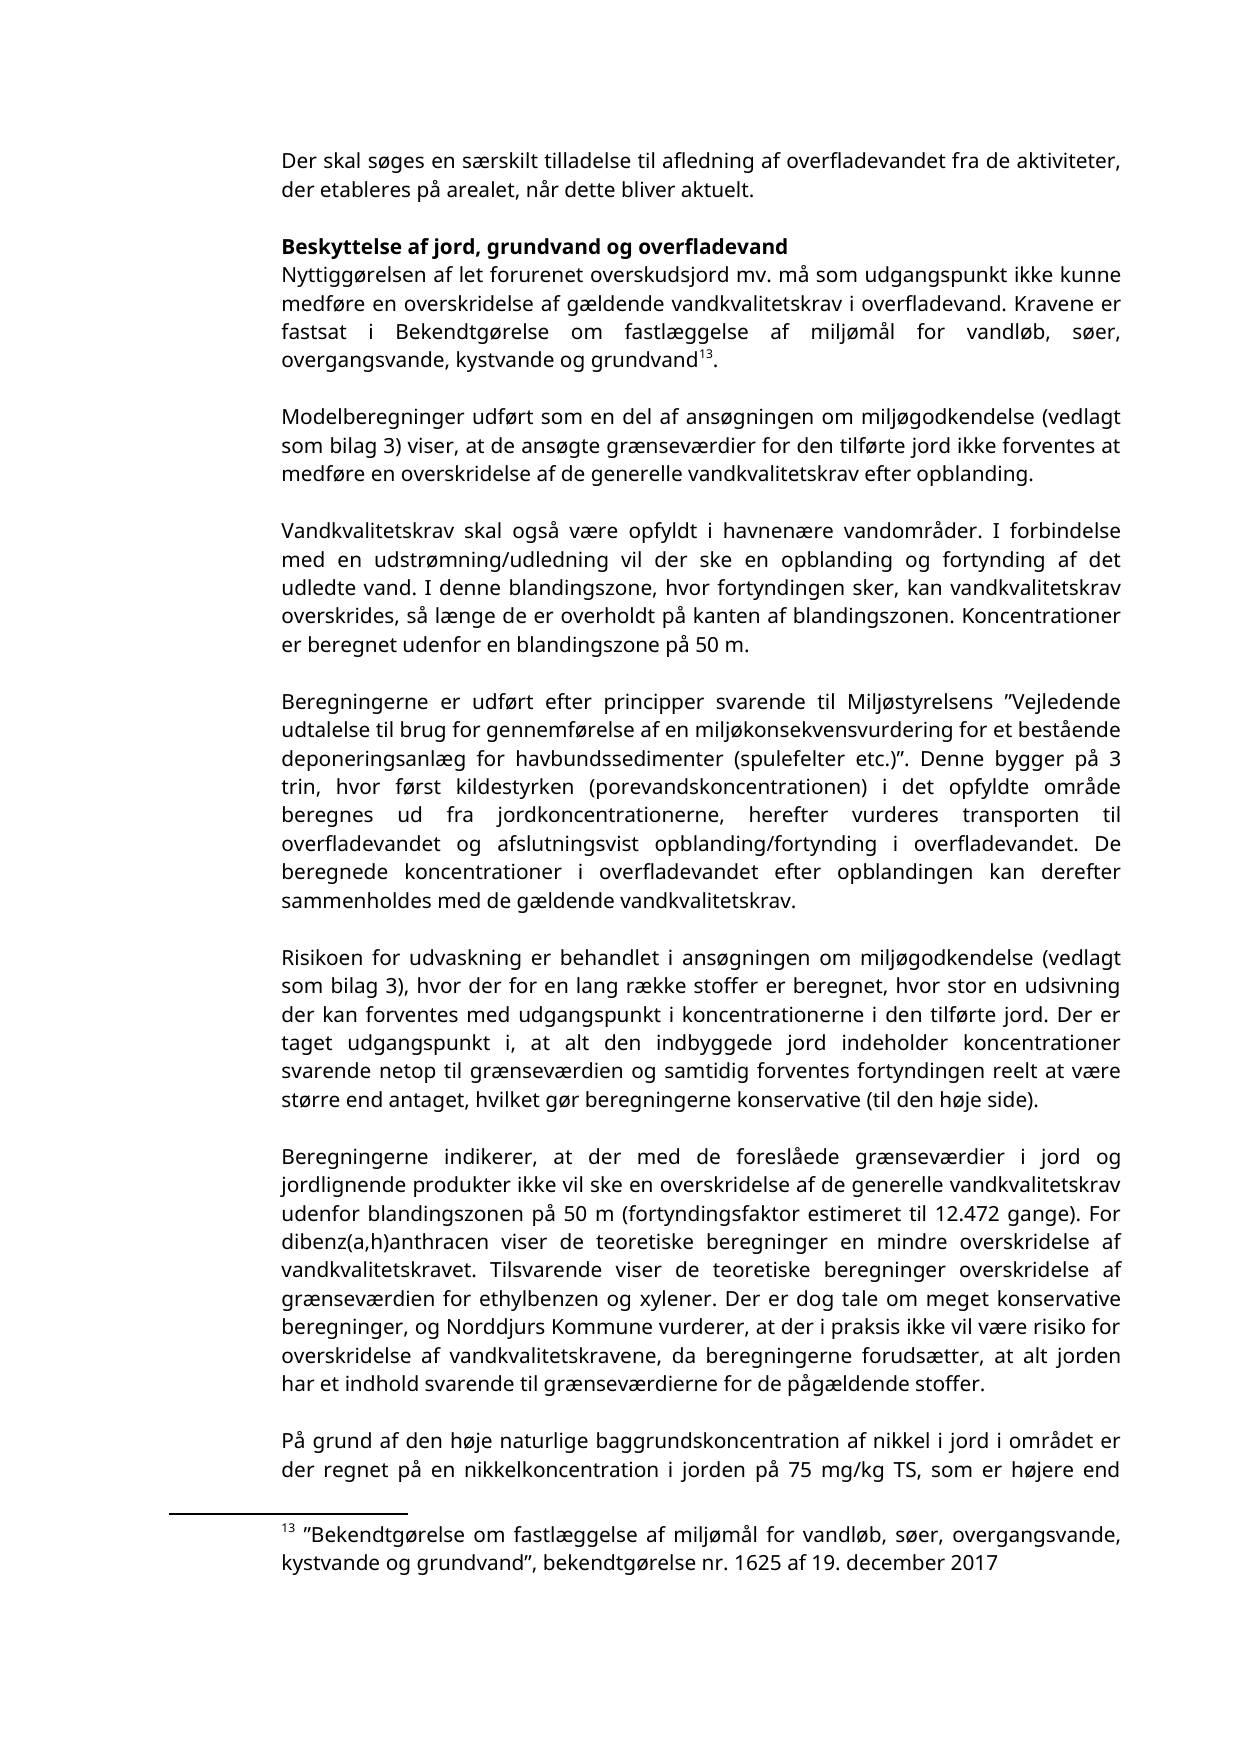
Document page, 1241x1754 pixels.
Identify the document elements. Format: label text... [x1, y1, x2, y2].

text Beregningerne er udført efter principper svarende til Miljøstyrelsens ”Vejledende udtalelse til brug for gennemførelse af en miljøkonsekvensvurdering for et bestående deponeringsanlæg for havbundssedimenter (spulefelter etc.)”. Denne bygger på 3 trin, hvor først kildestyrken (porevandskoncentrationen) i det opfyldte område beregnes ud fra jordkoncentrationerne, herefter vurderes transporten til overfladevandet og afslutningsvist opblanding/fortynding i overfladevandet. De beregnede koncentrationer i overfladevandet efter opblandingen kan derefter sammenholdes med de gældende vandkvalitetskrav. [281, 687, 1122, 914]
text Beskyttelse af jord, grundvand og overfladevand [281, 232, 1122, 260]
text Vandkvalitetskrav skal også være opfyldt i havnenære vandområder. I forbindelse med en udstrømning/udledning vil der ske en opblanding og fortynding af det udledte vand. I denne blandingszone, hvor fortyndingen sker, kan vandkvalitetskrav overskrides, så længe de er overholdt på kanten af blandingszonen. Koncentrationer er beregnet udenfor en blandingszone på 50 m. [281, 516, 1122, 658]
text Risikoen for udvaskning er behandlet i ansøgningen om miljøgodkendelse (vedlagt som bilag 3), hvor der for en lang række stoffer er beregnet, hvor stor en udsivning der kan forventes med udgangspunkt i koncentrationerne i den tilførte jord. Der er taget udgangspunkt i, at alt den indbyggede jord indeholder koncentrationer svarende netop til grænseværdien og samtidig forventes fortyndingen reelt at være større end antaget, hvilket gør beregningerne konservative (til den høje side). [281, 943, 1122, 1113]
text Beregningerne indikerer, at der med de foreslåede grænseværdier i jord og jordlignende produkter ikke vil ske en overskridelse af de generelle vandkvalitetskrav udenfor blandingszonen på 50 m (fortyndingsfaktor estimeret til 12.472 gange). For dibenz(a,h)anthracen viser de teoretiske beregninger en mindre overskridelse af vandkvalitetskravet. Tilsvarende viser de teoretiske beregninger overskridelse af grænseværdien for ethylbenzen og xylener. Der er dog tale om meget konservative beregninger, og Norddjurs Kommune vurderer, at der i praksis ikke vil være risiko for overskridelse af vandkvalitetskravene, da beregningerne forudsætter, at alt jorden har et indhold svarende til grænseværdierne for de pågældende stoffer. [281, 1142, 1122, 1398]
text Der skal søges en særskilt tilladelse til afledning af overfladevandet fra de aktiviteter, der etableres på arealet, når dette bliver aktuelt. [281, 147, 1122, 203]
text Modelberegninger udført som en del af ansøgningen om miljøgodkendelse (vedlagt som bilag 3) viser, at de ansøgte grænseværdier for den tilførte jord ikke forventes at medføre en overskridelse af de generelle vandkvalitetskrav efter opblanding. [281, 402, 1122, 488]
text Nyttiggørelsen af let forurenet overskudsjord mv. må som udgangspunkt ikke kunne medføre en overskridelse af gældende vandkvalitetskrav i overfladevand. Kravene er fastsat i Bekendtgørelse om fastlæggelse af miljømål for vandløb, søer, overgangsvande, kystvande og grundvand. [281, 260, 1122, 374]
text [281, 1426, 1122, 1483]
